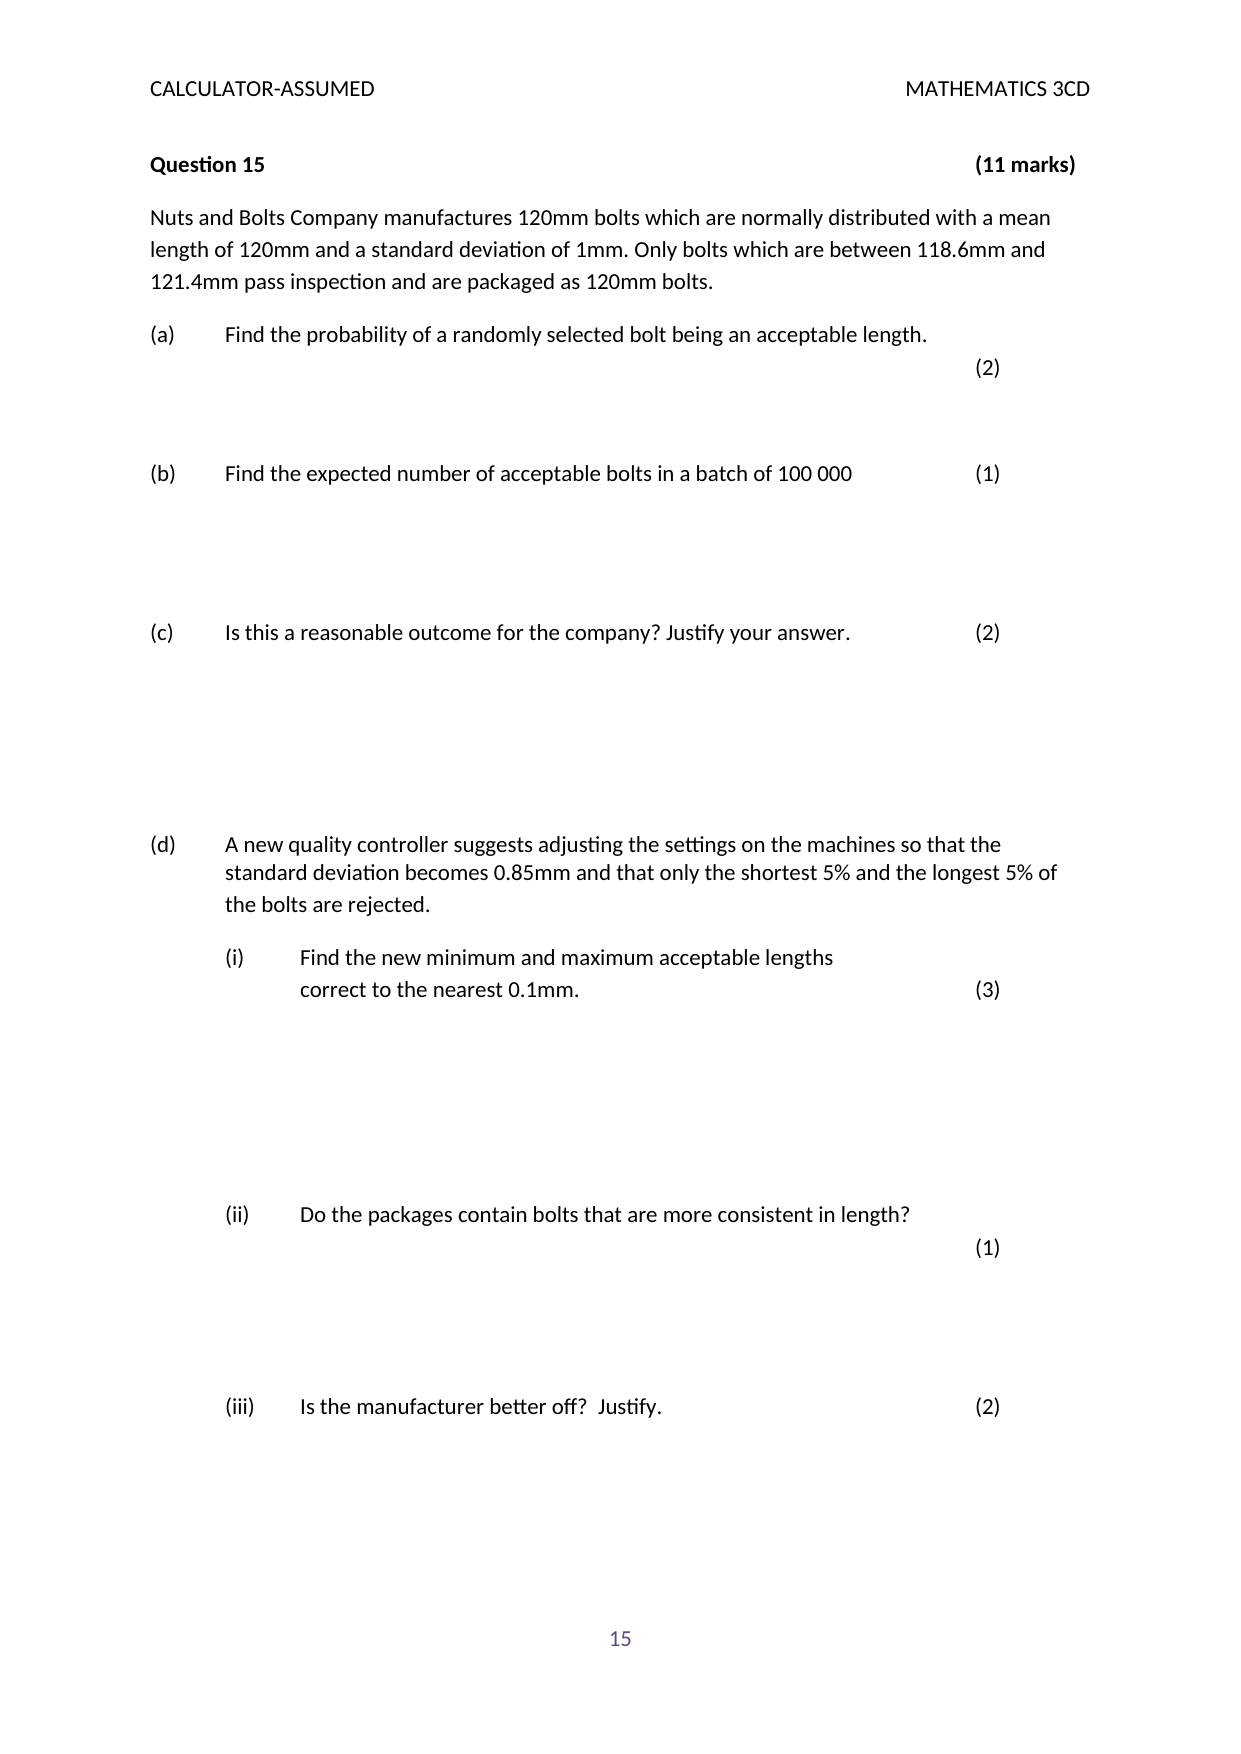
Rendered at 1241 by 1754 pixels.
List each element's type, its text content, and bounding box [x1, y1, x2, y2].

text Nuts and Bolts Company manufactures 120mm bolts which are normally distributed with a mean length of 120mm and a standard deviation of 1mm. Only bolts which are between 118.6mm and 121.4mm pass inspection and are packaged as 120mm bolts. [150, 203, 1090, 295]
list Do the packages contain bolts that are more consistent in length? (1) [225, 1201, 1090, 1261]
list Is the manufacturer better off? Justify. (2) [225, 1392, 1090, 1420]
text (a) Find the probability of a randomly selected bolt being an acceptable length. (2) [150, 320, 1090, 381]
text (c) Is this a reasonable outcome for the company? Justify your answer. (2) [150, 618, 1090, 646]
list correct to the nearest 0.1mm. (3) [300, 975, 1090, 1003]
text (b) Find the expected number of acceptable bolts in a batch of 100 000 (1) [150, 459, 1090, 487]
text (d) A new quality controller suggests adjusting the settings on the machines so that the [150, 830, 1090, 858]
list Find the new minimum and maximum acceptable lengths [225, 943, 1090, 971]
text Question 15 (11 marks) [150, 150, 1090, 178]
text standard deviation becomes 0.85mm and that only the shortest 5% and the longest 5% of the bolts are rejected. [225, 858, 1090, 918]
